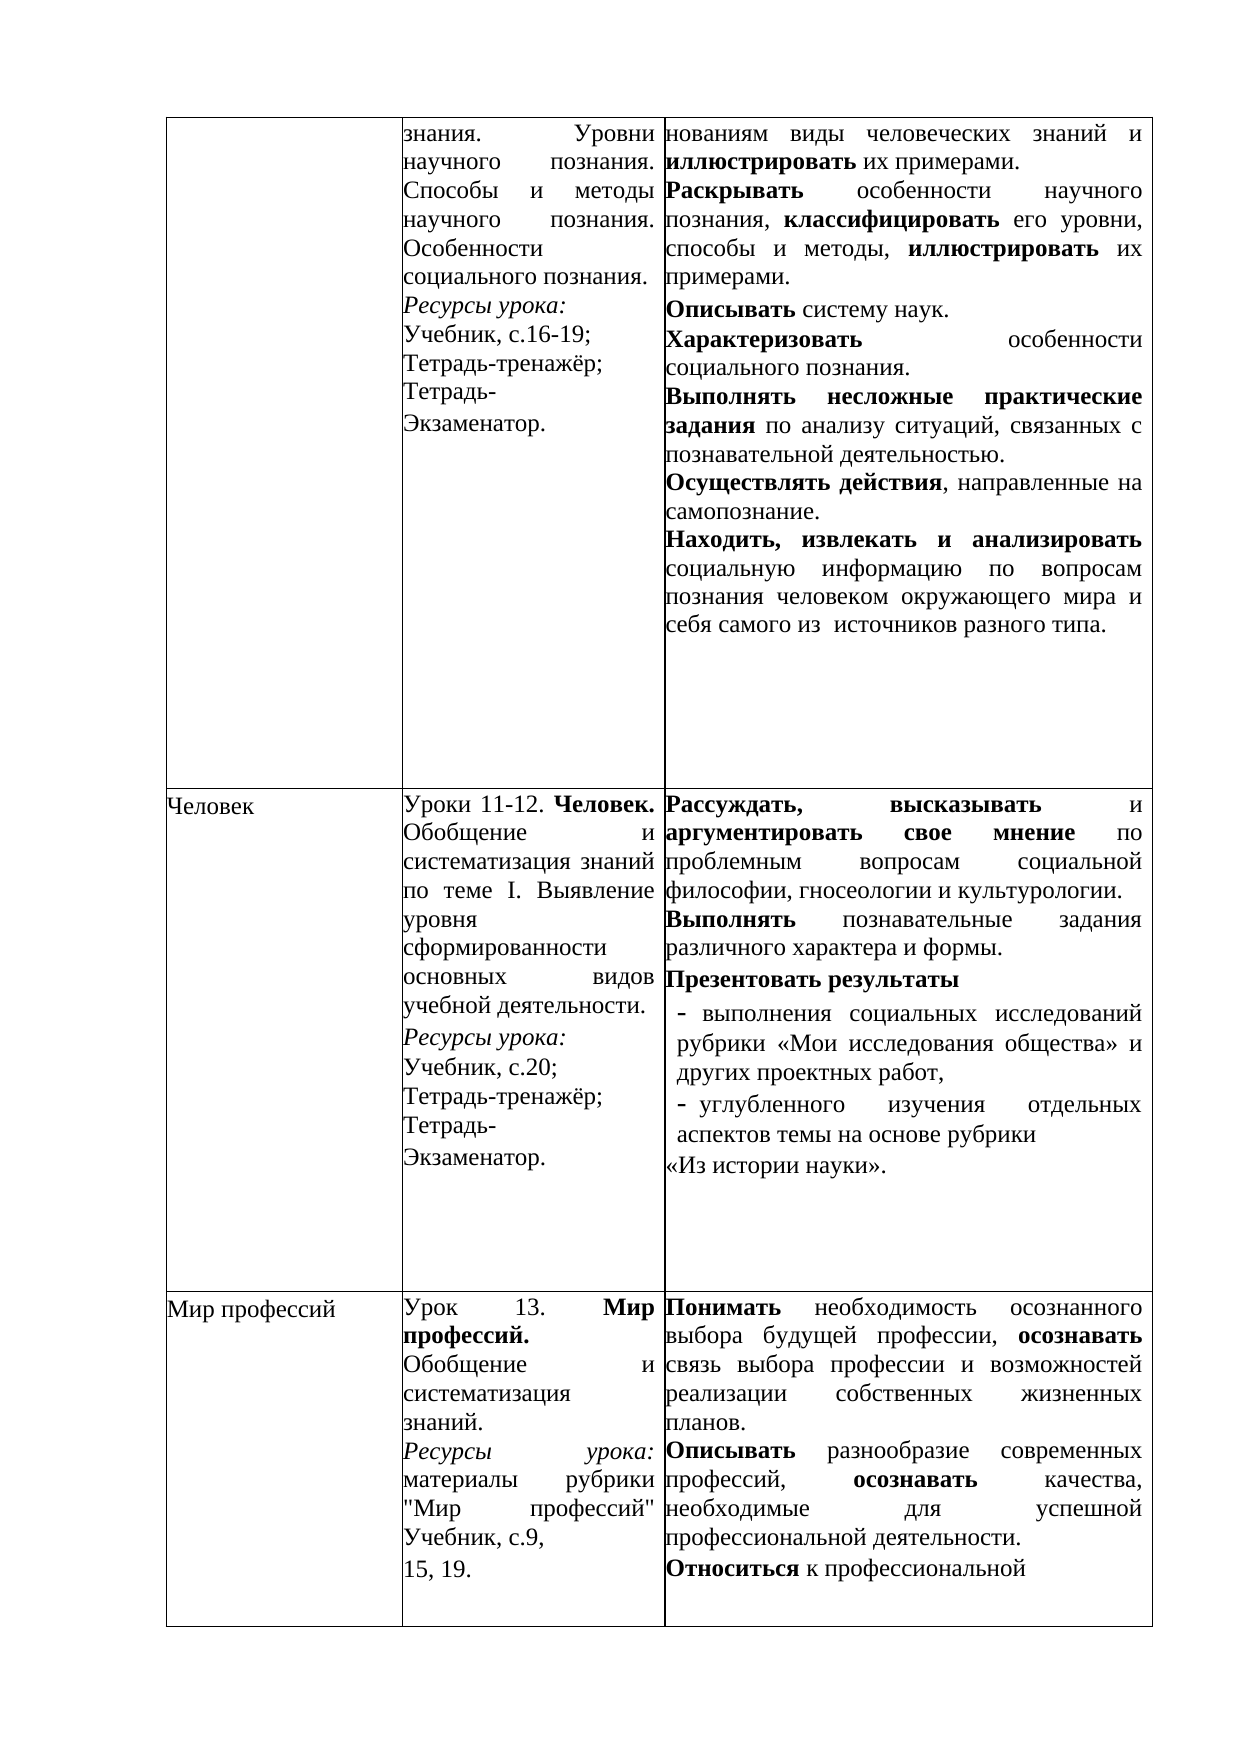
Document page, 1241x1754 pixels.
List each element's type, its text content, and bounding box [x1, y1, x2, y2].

table_cell Человек [167, 789, 402, 1291]
table_cell Урок 13. Мир профессий. Обобщение и систематизация знаний. Ресурсы урока: материалы рубрики "Мир профессий" Учебник, с.9, 15, 19. [403, 1292, 664, 1626]
table_header нованиям виды человеческих знаний и иллюстрировать их примерами. Раскрывать особенности научного познания, классифицировать его уровни, способы и методы, иллюстрировать их примерами. Описывать систему наук. Характеризовать особенности социального познания. Выполнять несложные практические задания по анализу ситуаций, связанных с познавательной деятельностью. Осуществлять действия, направленные на самопознание. Находить, извлекать и анализировать социальную информацию по вопросам познания человеком окружающего мира и себя самого из источников разного типа. [666, 118, 1152, 788]
table_header [167, 118, 402, 788]
table_cell Мир профессий [167, 1292, 402, 1626]
table_cell Понимать необходимость осознанного выбора будущей профессии, осознавать связь выбора профессии и возможностей реализации собственных жизненных планов. Описывать разнообразие современных профессий, осознавать качества, необходимые для успешной профессиональной деятельности. Относиться к профессиональной [666, 1292, 1152, 1626]
table_cell Уроки 11-12. Человек. Обобщение и систематизация знаний по теме I. Выявление уровня сформированности основных видов учебной деятельности. Ресурсы урока: Учебник, с.20; Тетрадь-тренажёр; Тетрадь- Экзаменатор. [403, 789, 664, 1291]
table_header знания. Уровни научного познания. Способы и методы научного познания. Особенности социального познания. Ресурсы урока: Учебник, с.16-19; Тетрадь-тренажёр; Тетрадь- Экзаменатор. [403, 118, 664, 788]
table_cell Рассуждать, высказывать и аргументировать свое мнение по проблемным вопросам социальной философии, гносеологии и культурологии. Выполнять познавательные задания различного характера и формы. Презентовать результаты выполнения социальных исследований рубрики «Мои исследования общества» и других проектных работ, углубленного изучения отдельных аспектов темы на основе рубрики «Из истории науки». [666, 789, 1152, 1291]
